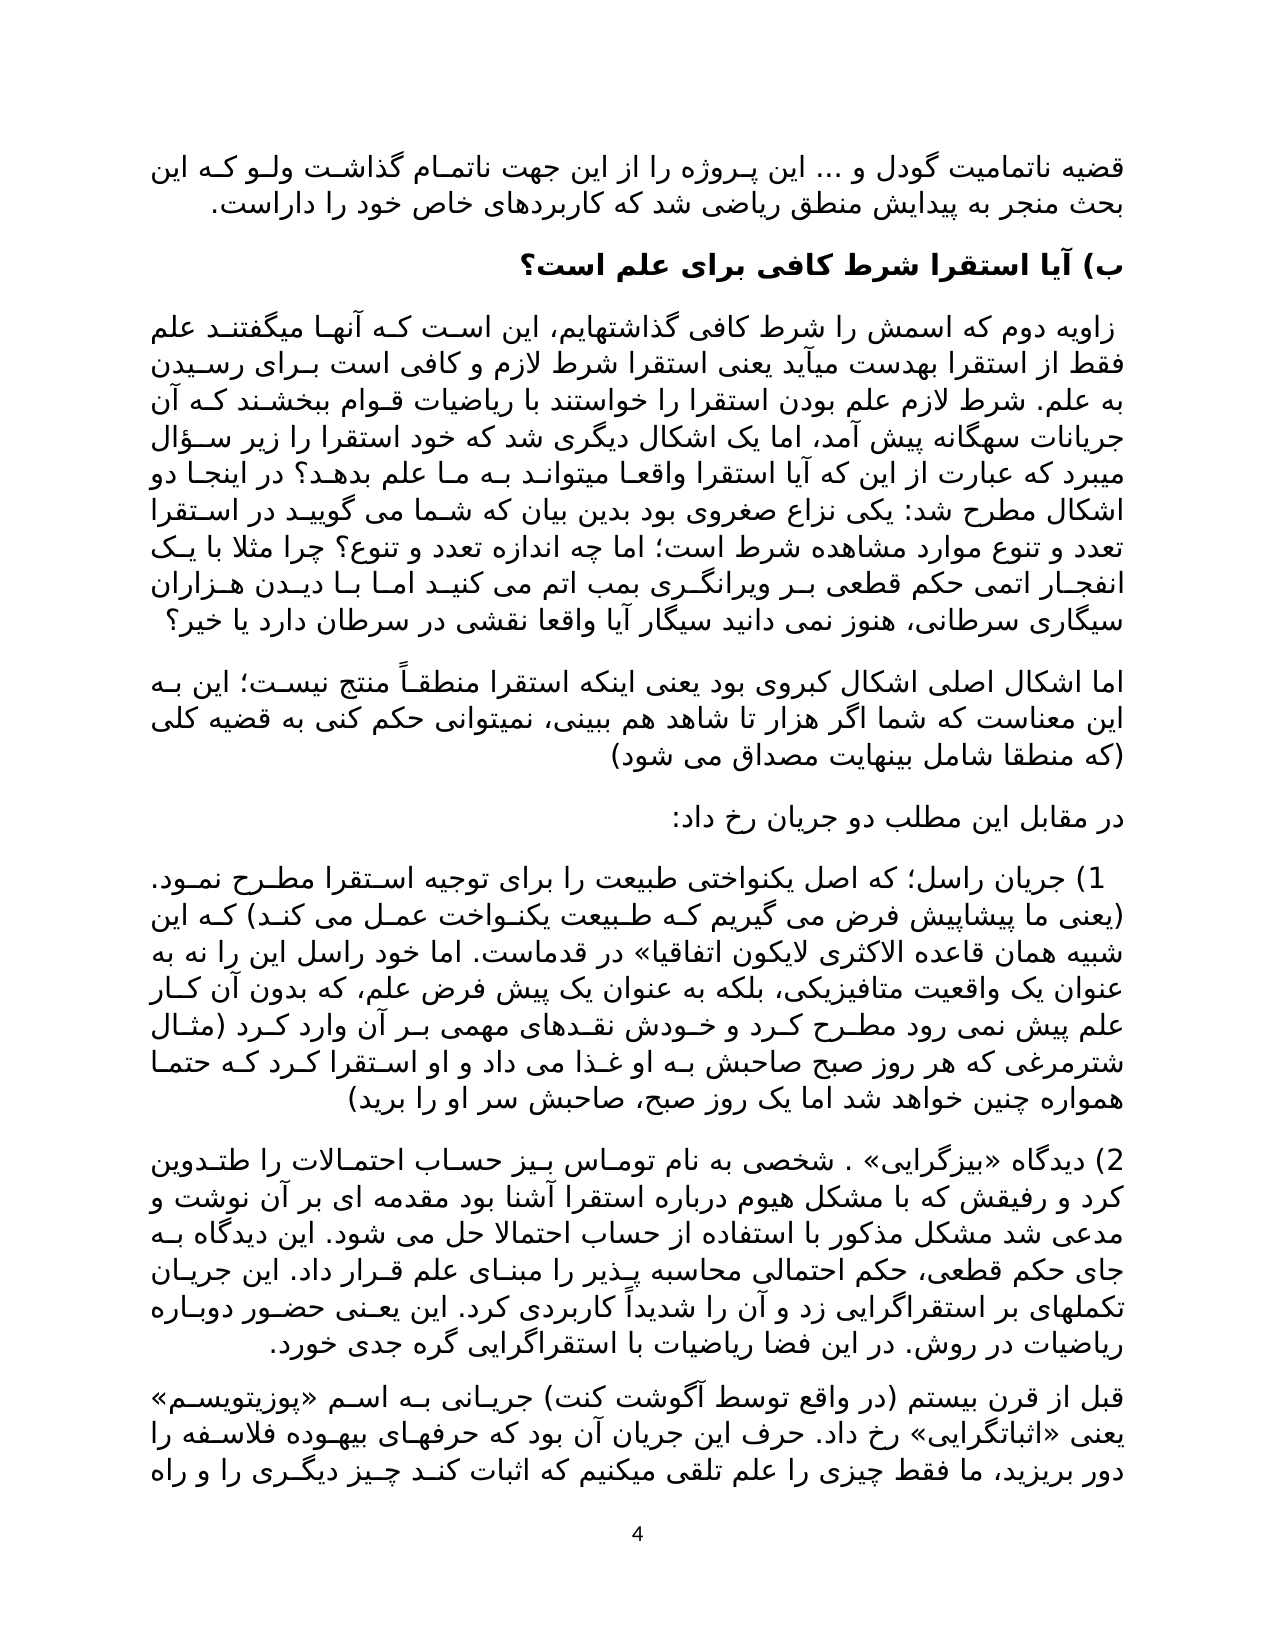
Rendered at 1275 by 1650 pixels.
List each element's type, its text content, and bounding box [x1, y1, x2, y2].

text در مقابل این مطلب دو جریان رخ داد: [150, 800, 1125, 834]
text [150, 150, 1125, 221]
text اما اشکال اصلی اشکال کبروی بود یعنی اینکه استقرا منطقاً منتج نیست؛ این به این معناست که شما اگر هزار تا شاهد هم ببینی، نمیتوانی حکم کنی به قضیه کلی (که منطقا شامل بینهایت مصداق می شود) [150, 665, 1125, 772]
text 1) جریان راسل؛ که اصل یکنواختی طبیعت را برای توجیه استقرا مطرح نمود. (یعنی ما پیشاپیش فرض می گیریم که طبیعت یکنواخت عمل می کند) که این شبیه همان قاعده الاکثری لایکون اتفاقیا» در قدماست. اما خود راسل این را نه به عنوان یک واقعیت متافیزیکی، بلکه به عنوان یک پیش فرض علم، که بدون آن کار علم پیش نمی رود مطرح کرد و خودش نقدهای مهمی بر آن وارد کرد (مثال شترمرغی که هر روز صبح صاحبش به او غذا می داد و او استقرا کرد که حتما همواره چنین خواهد شد اما یک روز صبح، صاحبش سر او را برید) [150, 862, 1125, 1116]
text زاویه دوم که اسمش را شرط کافی گذاشتهایم، این است که آنها میگفتند علم فقط از استقرا بهدست میآید یعنی استقرا شرط لازم و کافی است برای رسیدن به علم. شرط لازم علم بودن استقرا را خواستند با ریاضیات قوام ببخشند که آن جریانات سهگانه پیش آمد، اما یک اشکال دیگری شد که خود استقرا را زیر سؤال میبرد که عبارت از این که آیا استقرا واقعا میتواند به ما علم بدهد؟ در اینجا دو اشکال مطرح شد: یکی نزاع صغروی بود بدین بیان که شما می گویید در استقرا تعدد و تنوع موارد مشاهده شرط است؛ اما چه اندازه تعدد و تنوع؟ چرا مثلا با یک انفجار اتمی حکم قطعی بر ویرانگری بمب اتم می کنید اما با دیدن هزاران سیگاری سرطانی، هنوز نمی دانید سیگار آیا واقعا نقشی در سرطان دارد یا خیر؟ [150, 310, 1125, 637]
text ب) آیا استقرا شرط کافی برای علم است؟ [150, 248, 1125, 282]
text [150, 1380, 1125, 1487]
text 2) دیدگاه «بیزگرایی» . شخصی به نام توماس بیز حساب احتمالات را طتدوین کرد و رفیقش که با مشکل هیوم درباره استقرا آشنا بود مقدمه ای بر آن نوشت و مدعی شد مشکل مذکور با استفاده از حساب احتمالا حل می شود. این دیدگاه به جای حکم قطعی، حکم احتمالی محاسبه پذیر را مبنای علم قرار داد. این جریان تکملهای بر استقراگرایی زد و آن را شدیداً کاربردی کرد. این یعنی حضور دوباره ریاضیات در روش. در این فضا ریاضیات با استقراگرایی گره جدی خورد. [150, 1143, 1125, 1361]
